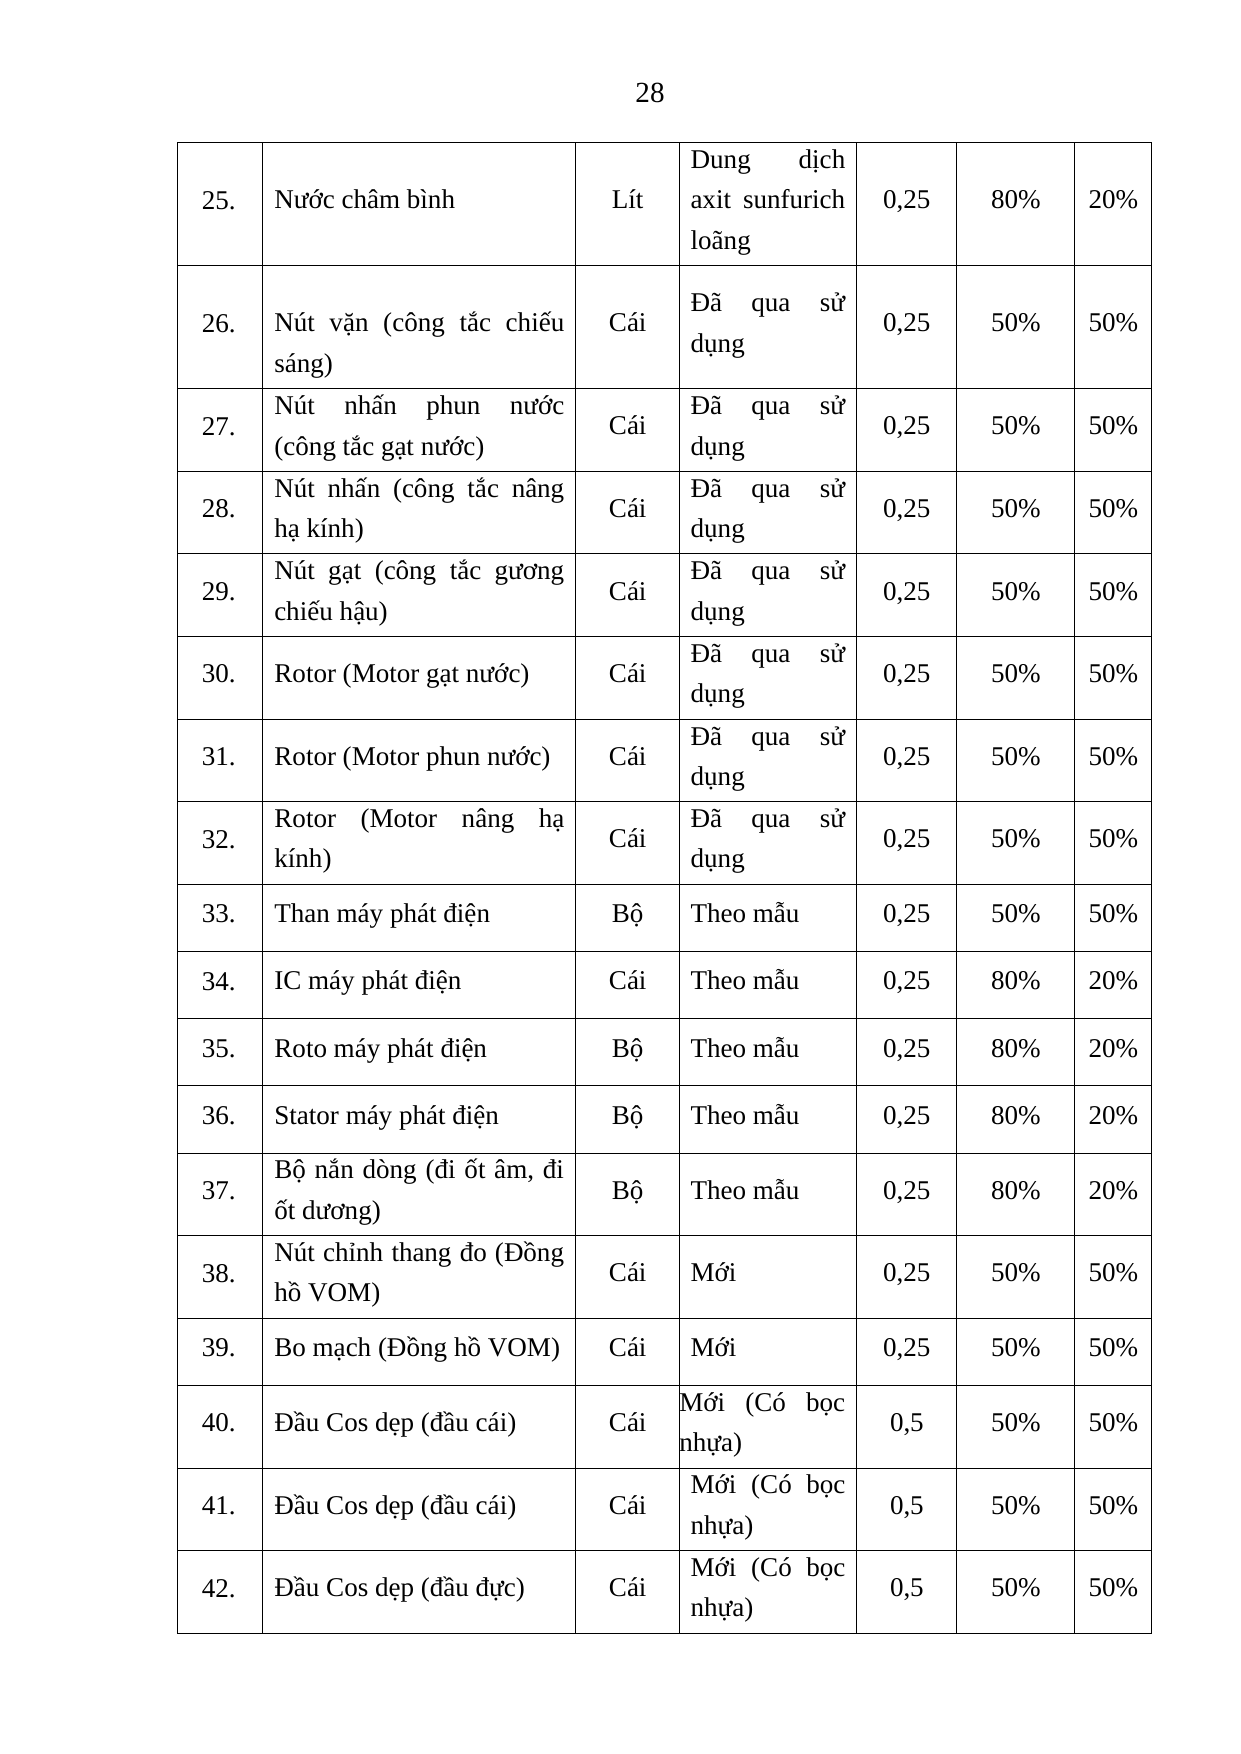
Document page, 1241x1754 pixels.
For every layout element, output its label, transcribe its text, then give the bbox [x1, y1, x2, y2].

table_cell 50% [957, 1236, 1074, 1318]
table_cell Theo mẫu [680, 952, 856, 1018]
table_cell Rotor (Motor gạt nước) [263, 637, 575, 718]
table_cell [178, 266, 262, 388]
table_cell 0,25 [857, 554, 956, 636]
table_cell Nước châm bình [263, 143, 575, 265]
table_cell [178, 1551, 262, 1633]
table_cell Roto máy phát điện [263, 1019, 575, 1085]
table_cell Nút nhấn phun nước (công tắc gạt nước) [263, 389, 575, 471]
table_cell 0,25 [857, 720, 956, 801]
table_cell Cái [576, 266, 679, 388]
table_cell Rotor (Motor phun nước) [263, 720, 575, 801]
table_cell [178, 637, 262, 718]
table_cell Dung dịch axit sunfurich loãng [680, 143, 856, 265]
table_cell Stator máy phát điện [263, 1086, 575, 1152]
table_cell 50% [957, 1319, 1074, 1385]
table_cell [178, 1154, 262, 1235]
table_cell Cái [576, 1386, 679, 1467]
table_cell 50% [1075, 1319, 1151, 1385]
table_cell 50% [1075, 1386, 1151, 1467]
table_cell [178, 1386, 262, 1467]
table_cell [178, 720, 262, 801]
table_cell Cái [576, 1469, 679, 1550]
table_cell 50% [957, 885, 1074, 951]
table_cell Nút nhấn (công tắc nâng hạ kính) [263, 472, 575, 553]
table_cell 50% [1075, 389, 1151, 471]
table_cell Mới (Có bọc nhựa) [680, 1469, 856, 1550]
table_cell 50% [1075, 720, 1151, 801]
table_cell Đã qua sử dụng [680, 389, 856, 471]
table_cell Cái [576, 952, 679, 1018]
table_cell Rotor (Motor nâng hạ kính) [263, 802, 575, 884]
table_cell [178, 1236, 262, 1318]
table_cell Đã qua sử dụng [680, 720, 856, 801]
table_cell 0,25 [857, 1236, 956, 1318]
table_cell 50% [1075, 1236, 1151, 1318]
table_cell 50% [1075, 885, 1151, 951]
table_cell 20% [1075, 1019, 1151, 1085]
table_cell Bộ [576, 1154, 679, 1235]
table_cell Mới (Có bọc nhựa) [680, 1386, 856, 1467]
table_cell Đã qua sử dụng [680, 472, 856, 553]
table_cell [178, 472, 262, 553]
table_cell 80% [957, 143, 1074, 265]
table_cell 50% [957, 637, 1074, 718]
table_cell 0,5 [857, 1551, 956, 1633]
table_cell IC máy phát điện [263, 952, 575, 1018]
table_cell Bộ [576, 1019, 679, 1085]
table_cell 80% [957, 952, 1074, 1018]
table_cell 50% [1075, 637, 1151, 718]
table_cell Cái [576, 802, 679, 884]
table_cell Đầu Cos dẹp (đầu đực) [263, 1551, 575, 1633]
table_cell 0,25 [857, 143, 956, 265]
table_cell [178, 1469, 262, 1550]
table_cell Nút chỉnh thang đo (Đồng hồ VOM) [263, 1236, 575, 1318]
table_cell 50% [957, 472, 1074, 553]
table_cell Đã qua sử dụng [680, 554, 856, 636]
table_cell Cái [576, 637, 679, 718]
table_cell 50% [1075, 802, 1151, 884]
table_cell 50% [957, 720, 1074, 801]
table_cell Cái [576, 472, 679, 553]
table_cell Đã qua sử dụng [680, 637, 856, 718]
table_cell 50% [957, 266, 1074, 388]
table_cell 0,25 [857, 1319, 956, 1385]
table_cell [178, 802, 262, 884]
table_cell 80% [957, 1019, 1074, 1085]
table_cell Lít [576, 143, 679, 265]
table_cell 80% [957, 1154, 1074, 1235]
table_cell Theo mẫu [680, 1019, 856, 1085]
table_cell 50% [1075, 554, 1151, 636]
table_cell Mới [680, 1236, 856, 1318]
table_cell 0,5 [857, 1469, 956, 1550]
table_cell 20% [1075, 1154, 1151, 1235]
table_cell 20% [1075, 952, 1151, 1018]
table_cell Bộ [576, 885, 679, 951]
table_cell 0,25 [857, 637, 956, 718]
table_cell [178, 1086, 262, 1152]
table_cell Than máy phát điện [263, 885, 575, 951]
table_cell 50% [1075, 1551, 1151, 1633]
table_cell Bộ nắn dòng (đi ốt âm, đi ốt dương) [263, 1154, 575, 1235]
table_cell [178, 885, 262, 951]
table_cell [178, 143, 262, 265]
table_cell Bo mạch (Đồng hồ VOM) [263, 1319, 575, 1385]
table_cell 50% [1075, 266, 1151, 388]
table_cell 0,25 [857, 1154, 956, 1235]
table_cell Nút vặn (công tắc chiếu sáng) [263, 266, 575, 388]
table_cell 20% [1075, 1086, 1151, 1152]
table_cell Đầu Cos dẹp (đầu cái) [263, 1469, 575, 1550]
table_cell 80% [957, 1086, 1074, 1152]
table_cell 0,25 [857, 472, 956, 553]
table_cell Cái [576, 389, 679, 471]
table_cell [178, 1019, 262, 1085]
table_cell Theo mẫu [680, 885, 856, 951]
table_cell [178, 952, 262, 1018]
table_cell 50% [1075, 1469, 1151, 1550]
table_cell 0,25 [857, 266, 956, 388]
table_cell Nút gạt (công tắc gương chiếu hậu) [263, 554, 575, 636]
table_cell Cái [576, 1236, 679, 1318]
table_cell Cái [576, 720, 679, 801]
table_cell 0,25 [857, 952, 956, 1018]
table_cell 50% [957, 802, 1074, 884]
table_cell 0,25 [857, 802, 956, 884]
table_cell Mới [680, 1319, 856, 1385]
table_cell 20% [1075, 143, 1151, 265]
table_cell 0,5 [857, 1386, 956, 1467]
table_cell 50% [957, 1469, 1074, 1550]
table_cell 50% [957, 1386, 1074, 1467]
table_cell Cái [576, 1319, 679, 1385]
table_cell 0,25 [857, 1019, 956, 1085]
table_cell 0,25 [857, 389, 956, 471]
table_cell 50% [957, 554, 1074, 636]
table_cell Theo mẫu [680, 1154, 856, 1235]
table_cell Đã qua sử dụng [680, 266, 856, 388]
table_cell Đã qua sử dụng [680, 802, 856, 884]
table_cell Đầu Cos dẹp (đầu cái) [263, 1386, 575, 1467]
table_cell 0,25 [857, 885, 956, 951]
table_cell 50% [957, 1551, 1074, 1633]
table_cell 0,25 [857, 1086, 956, 1152]
table_cell Cái [576, 554, 679, 636]
table_cell Bộ [576, 1086, 679, 1152]
table_cell [178, 1319, 262, 1385]
table_cell Cái [576, 1551, 679, 1633]
table_cell 50% [1075, 472, 1151, 553]
table_cell [178, 389, 262, 471]
table_cell Theo mẫu [680, 1086, 856, 1152]
table_cell 50% [957, 389, 1074, 471]
table_cell Mới (Có bọc nhựa) [680, 1551, 856, 1633]
table_cell [178, 554, 262, 636]
